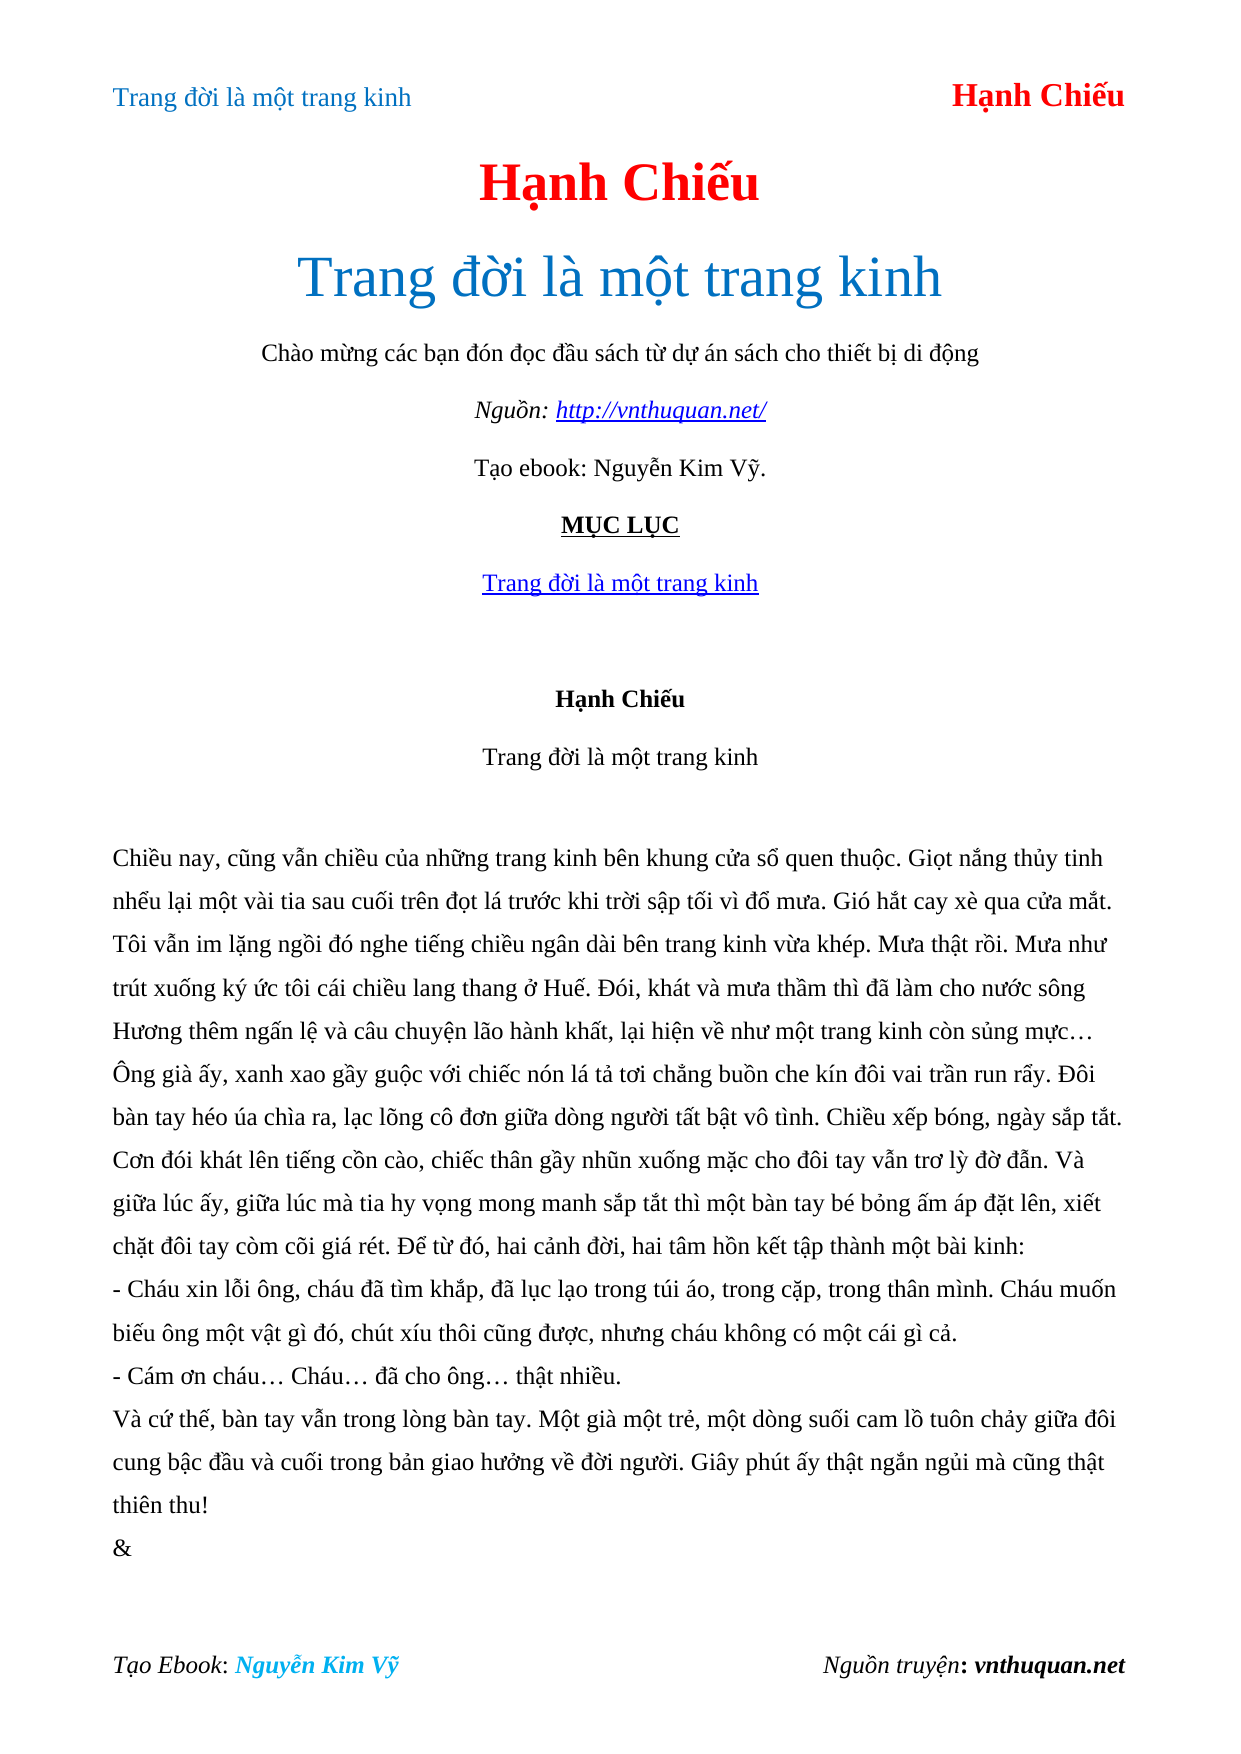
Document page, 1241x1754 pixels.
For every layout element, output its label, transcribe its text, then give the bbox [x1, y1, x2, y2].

text Trang đời là một trang kinh [112, 241, 1128, 308]
text Chào mừng các bạn đón đọc đầu sách từ dự án sách cho thiết bị di động Nguồn: http://vnthuquan.net/ Tạo ebook: Nguyễn Kim Vỹ. [112, 338, 1128, 481]
text Trang đời là một trang kinh [112, 742, 1128, 771]
text Hạnh Chiếu [112, 150, 1128, 212]
text Hạnh Chiếu [112, 684, 1128, 713]
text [112, 800, 1128, 1562]
text MỤC LỤC [112, 511, 1128, 539]
text Trang đời là một trang kinh [112, 568, 1128, 597]
